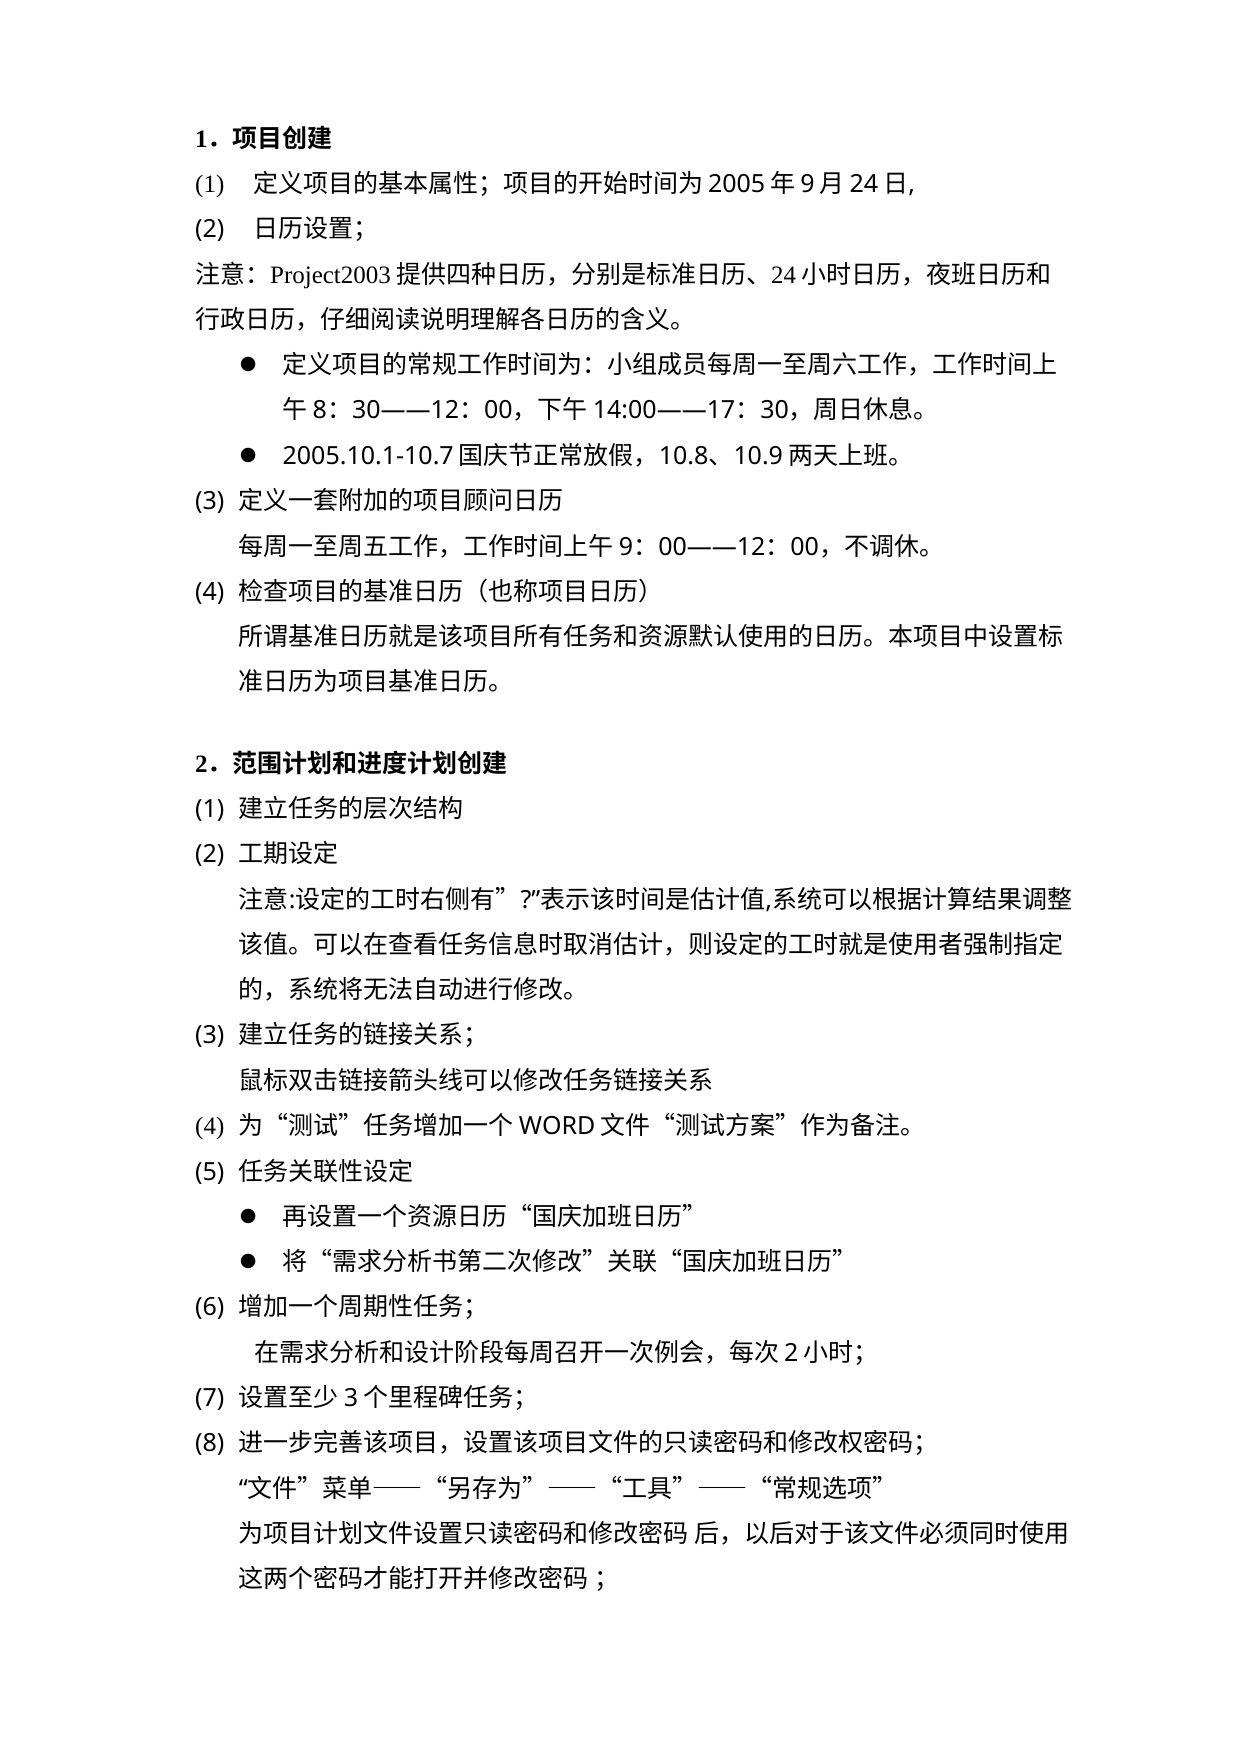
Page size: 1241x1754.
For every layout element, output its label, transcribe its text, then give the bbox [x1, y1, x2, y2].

list 将“需求分析书第二次修改”关联“国庆加班日历” [239, 1242, 1075, 1278]
text 注意：Project2003提供四种日历，分别是标准日历、24小时日历，夜班日历和行政日历，仔细阅读说明理解各日历的含义。 [195, 254, 1075, 336]
list 再设置一个资源日历“国庆加班日历” [239, 1196, 1075, 1232]
list 定义项目的基本属性；项目的开始时间为2005年9月24日, [195, 163, 1075, 200]
list 所谓基准日历就是该项目所有任务和资源默认使用的日历。本项目中设置标准日历为项目基准日历。 [239, 617, 1075, 698]
list 定义项目的常规工作时间为：小组成员每周一至周六工作，工作时间上午8：30——12：00，下午14:00——17：30，周日休息。 [239, 345, 1075, 426]
text 在需求分析和设计阶段每周召开一次例会，每次2小时； [195, 1332, 1075, 1368]
list 增加一个周期性任务； [195, 1287, 1075, 1323]
list 设置至少3个里程碑任务； [195, 1377, 1075, 1414]
list 进一步完善该项目，设置该项目文件的只读密码和修改权密码； [195, 1423, 1075, 1459]
text 注意:设定的工时右侧有”?”表示该时间是估计值,系统可以根据计算结果调整该值。可以在查看任务信息时取消估计，则设定的工时就是使用者强制指定的，系统将无法自动进行修改。 [239, 879, 1075, 1006]
text 鼠标双击链接箭头线可以修改任务链接关系 [239, 1060, 1075, 1097]
text “文件”菜单——“另存为”——“工具”——“常规选项” [239, 1468, 1075, 1504]
list 建立任务的层次结构 [195, 788, 1075, 825]
list 定义一套附加的项目顾问日历 [195, 481, 1075, 517]
list 建立任务的链接关系； [195, 1015, 1075, 1051]
list 2005.10.1-10.7国庆节正常放假，10.8、10.9两天上班。 [239, 435, 1075, 472]
list 日历设置； [195, 209, 1075, 245]
text 2．范围计划和进度计划创建 [195, 743, 1075, 779]
list 任务关联性设定 [195, 1151, 1075, 1187]
text 1．项目创建 [195, 118, 1075, 154]
list 每周一至周五工作，工作时间上午9：00——12：00，不调休。 [239, 526, 1075, 562]
list 检查项目的基准日历（也称项目日历） [195, 571, 1075, 607]
list 工期设定 [195, 834, 1075, 870]
text 为项目计划文件设置只读密码和修改密码 后，以后对于该文件必须同时使用这两个密码才能打开并修改密码 ； [239, 1513, 1075, 1595]
list 为“测试”任务增加一个WORD文件“测试方案”作为备注。 [195, 1106, 1075, 1142]
